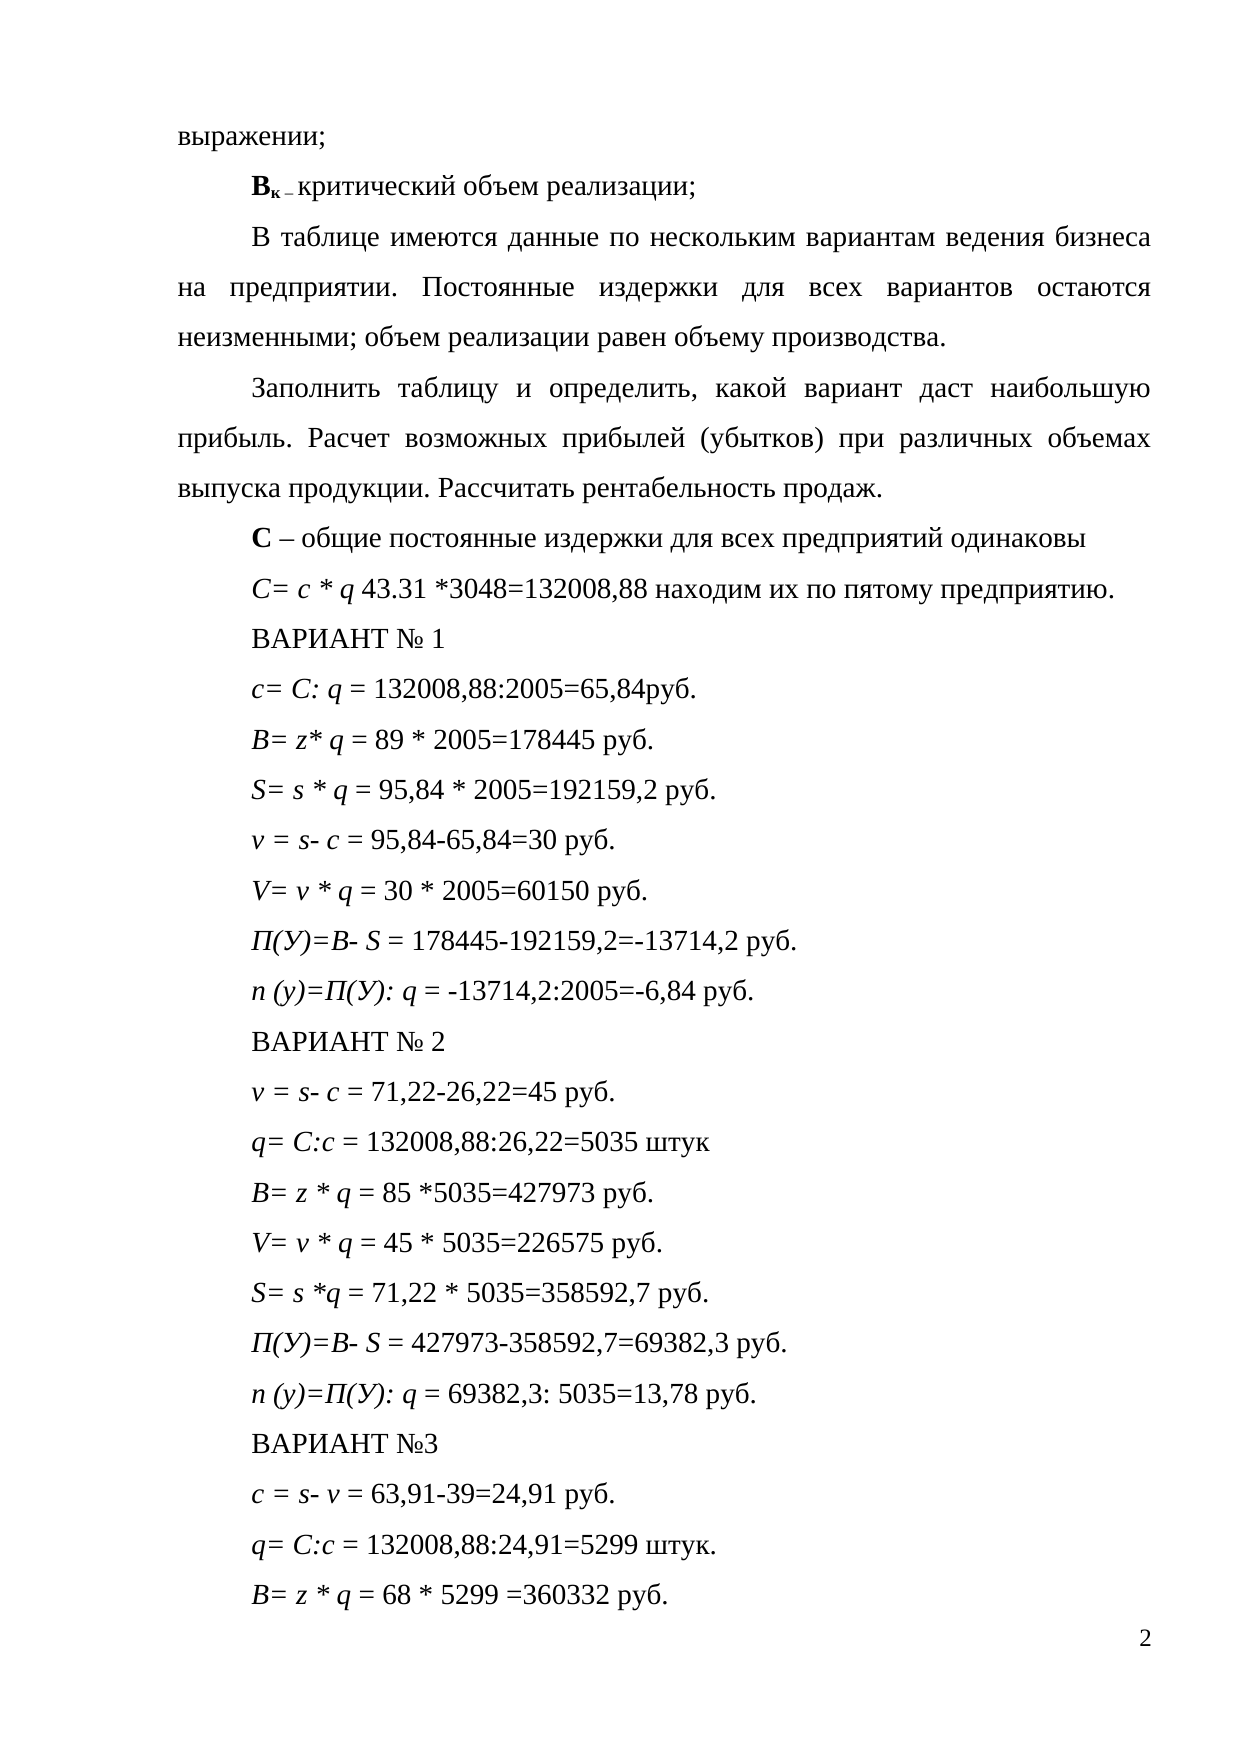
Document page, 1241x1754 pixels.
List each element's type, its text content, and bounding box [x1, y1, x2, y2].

text В= z * q = 68 * 5299 =360332 руб. [177, 1577, 1152, 1611]
text В= z * q = 85 *5035=427973 руб. [177, 1175, 1152, 1208]
text П(У)=В- S = 178445-192159,2=-13714,2 руб. [177, 923, 1152, 957]
text п (у)=П(У): q = 69382,3: 5035=13,78 руб. [177, 1376, 1152, 1409]
text Вк – критический объем реализации; [177, 168, 1152, 202]
text S= s *q = 71,22 * 5035=358592,7 руб. [177, 1275, 1152, 1309]
text v = s- с = 71,22-26,22=45 руб. [177, 1074, 1152, 1108]
text q= С:с = 132008,88:24,91=5299 штук. [177, 1527, 1152, 1560]
text Заполнить таблицу и определить, какой вариант даст наибольшую прибыль. Расчет возможных прибылей (убытков) при различных объемах выпуска продукции. Рассчитать рентабельность продаж. [177, 370, 1152, 504]
text С – общие постоянные издержки для всех предприятий одинаковы [177, 521, 1152, 554]
text V= v * q = 30 * 2005=60150 руб. [177, 873, 1152, 906]
text с = s- v = 63,91-39=24,91 руб. [177, 1477, 1152, 1510]
text В= z* q = 89 * 2005=178445 руб. [177, 722, 1152, 755]
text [177, 118, 1152, 152]
text с= С: q = 132008,88:2005=65,84руб. [177, 672, 1152, 705]
text V= v * q = 45 * 5035=226575 руб. [177, 1225, 1152, 1258]
text В таблице имеются данные по нескольким вариантам ведения бизнеса на предприятии. Постоянные издержки для всех вариантов остаются неизменными; объем реализации равен объему производства. [177, 219, 1152, 353]
text ВАРИАНТ №3 [177, 1426, 1152, 1460]
text v = s- с = 95,84-65,84=30 руб. [177, 822, 1152, 856]
text S= s * q = 95,84 * 2005=192159,2 руб. [177, 772, 1152, 806]
text П(У)=В- S = 427973-358592,7=69382,3 руб. [177, 1326, 1152, 1359]
text ВАРИАНТ № 1 [177, 621, 1152, 655]
text п (у)=П(У): q = -13714,2:2005=-6,84 руб. [177, 973, 1152, 1007]
text С= с * q 43.31 *3048=132008,88 находим их по пятому предприятию. [177, 571, 1152, 604]
text ВАРИАНТ № 2 [177, 1024, 1152, 1057]
text q= С:с = 132008,88:26,22=5035 штук [177, 1124, 1152, 1158]
